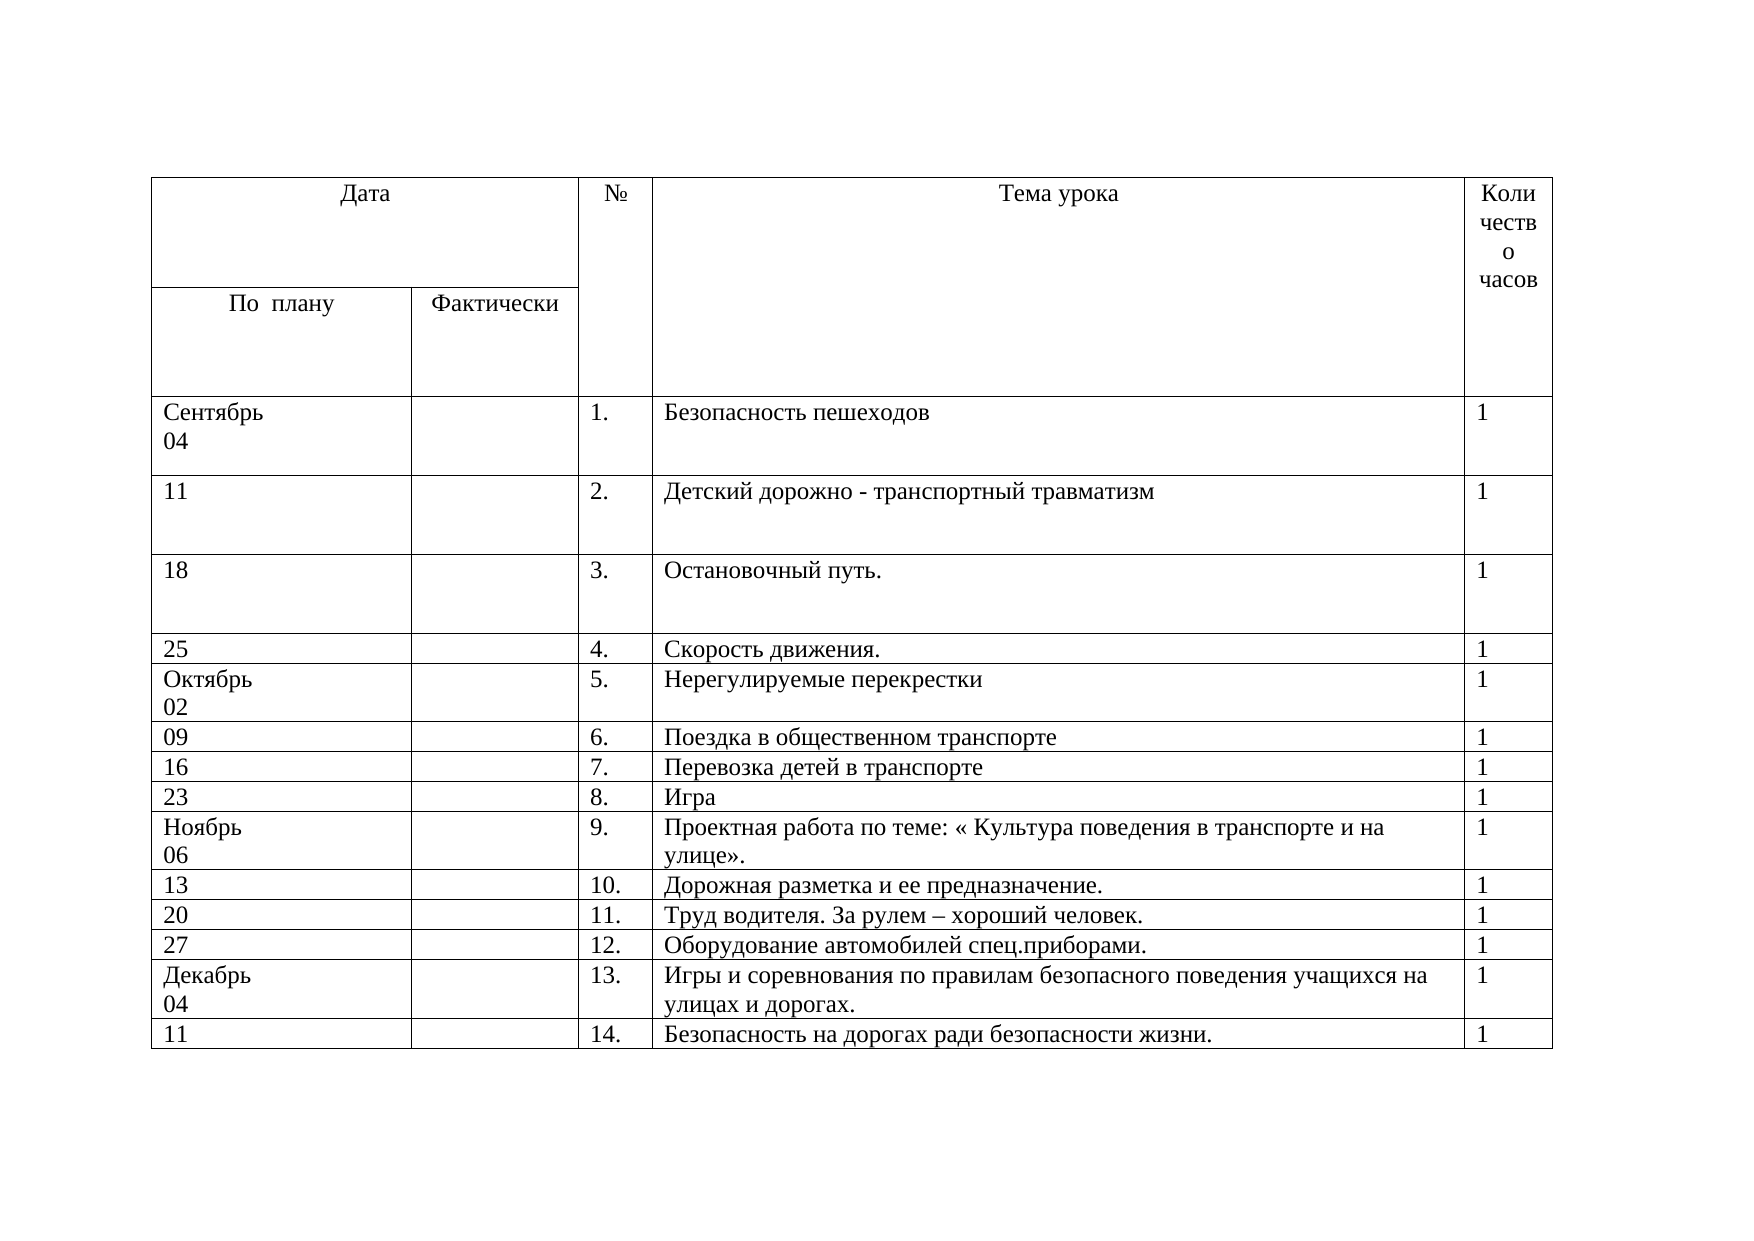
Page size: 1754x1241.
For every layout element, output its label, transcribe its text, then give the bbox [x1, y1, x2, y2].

table_header № [579, 178, 652, 396]
table_cell Игры и соревнования по правилам безопасного поведения учащихся на улицах и дорогах. [653, 960, 1464, 1018]
table_cell [412, 664, 578, 721]
table_cell 9. [579, 812, 652, 869]
table_cell Перевозка детей в транспорте [653, 752, 1464, 781]
table_cell [412, 722, 578, 751]
table_cell Детский дорожно - транспортный травматизм [653, 476, 1464, 554]
table_cell 1 [1465, 476, 1552, 554]
table_cell Безопасность на дорогах ради безопасности жизни. [653, 1019, 1464, 1047]
table_cell 1 [1465, 555, 1552, 633]
table_header Количество часов [1465, 178, 1552, 396]
table_cell 4. [579, 634, 652, 663]
table_cell 8. [579, 782, 652, 811]
table_cell 1 [1465, 960, 1552, 1018]
table_cell [412, 476, 578, 554]
table_cell 14. [579, 1019, 652, 1047]
table_cell Игра [653, 782, 1464, 811]
table_cell [412, 1019, 578, 1047]
table_cell 1 [1465, 634, 1552, 663]
table_cell Фактически [412, 288, 578, 396]
table_cell 09 [152, 722, 411, 751]
table_cell [412, 870, 578, 899]
table_cell 1 [1465, 870, 1552, 899]
table_cell [412, 960, 578, 1018]
table_cell 1 [1465, 812, 1552, 869]
table_cell [412, 397, 578, 475]
table_cell 11. [579, 900, 652, 929]
table_cell 25 [152, 634, 411, 663]
table_cell Остановочный путь. [653, 555, 1464, 633]
table_cell 13 [152, 870, 411, 899]
table_cell Проектная работа по теме: « Культура поведения в транспорте и на улице». [653, 812, 1464, 869]
table_cell 20 [152, 900, 411, 929]
table_header Тема урока [653, 178, 1464, 396]
table_cell 1 [1465, 1019, 1552, 1047]
table_cell 1 [1465, 752, 1552, 781]
table_cell 3. [579, 555, 652, 633]
table_cell Дорожная разметка и ее предназначение. [653, 870, 1464, 899]
table_cell Безопасность пешеходов [653, 397, 1464, 475]
table_cell 23 [152, 782, 411, 811]
table_cell Оборудование автомобилей спец.приборами. [653, 930, 1464, 959]
table_cell [412, 555, 578, 633]
table_cell 6. [579, 722, 652, 751]
table_cell [412, 900, 578, 929]
table_cell 1 [1465, 900, 1552, 929]
table_cell Поездка в общественном транспорте [653, 722, 1464, 751]
table_cell 5. [579, 664, 652, 721]
table_cell 11 [152, 476, 411, 554]
table_cell 12. [579, 930, 652, 959]
table_cell [412, 782, 578, 811]
table_header Дата [152, 178, 578, 287]
table_cell 16 [152, 752, 411, 781]
table_cell Сентябрь 04 [152, 397, 411, 475]
table_cell 10. [579, 870, 652, 899]
table_cell [412, 752, 578, 781]
table_cell 7. [579, 752, 652, 781]
table_cell 1 [1465, 397, 1552, 475]
table_cell 18 [152, 555, 411, 633]
table_cell По плану [152, 288, 411, 396]
table_cell 1 [1465, 664, 1552, 721]
table_cell 1 [1465, 782, 1552, 811]
table_cell 1 [1465, 930, 1552, 959]
table_cell Декабрь 04 [152, 960, 411, 1018]
table_cell Октябрь 02 [152, 664, 411, 721]
table_cell 13. [579, 960, 652, 1018]
table_cell Нерегулируемые перекрестки [653, 664, 1464, 721]
table_cell 1. [579, 397, 652, 475]
table_cell Ноябрь 06 [152, 812, 411, 869]
table_cell 1 [1465, 722, 1552, 751]
table_cell Скорость движения. [653, 634, 1464, 663]
table_cell [412, 930, 578, 959]
table_cell 27 [152, 930, 411, 959]
table_cell Труд водителя. За рулем – хороший человек. [653, 900, 1464, 929]
table_cell [412, 634, 578, 663]
table_cell 2. [579, 476, 652, 554]
table_cell 11 [152, 1019, 411, 1047]
table_cell [412, 812, 578, 869]
